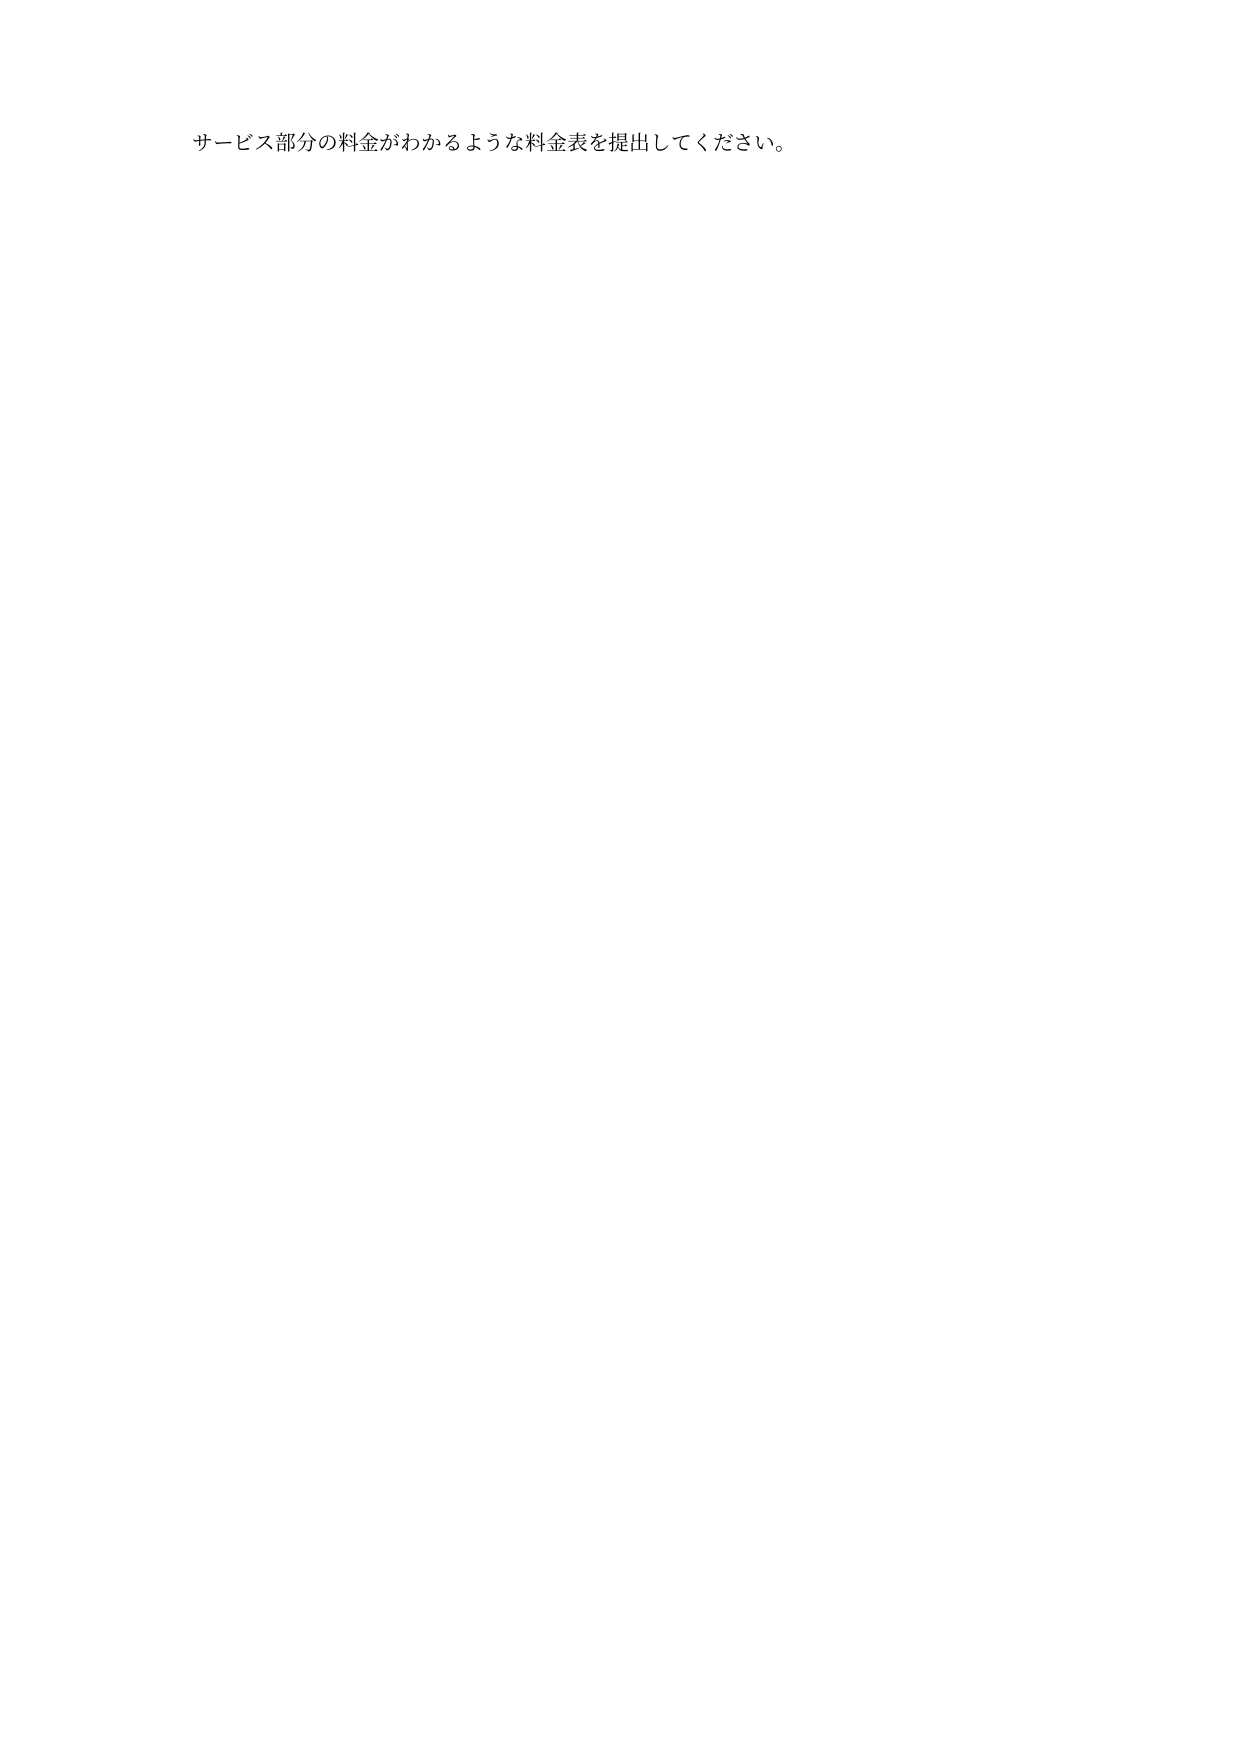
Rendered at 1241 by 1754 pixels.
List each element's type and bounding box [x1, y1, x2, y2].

text [118, 124, 1152, 159]
